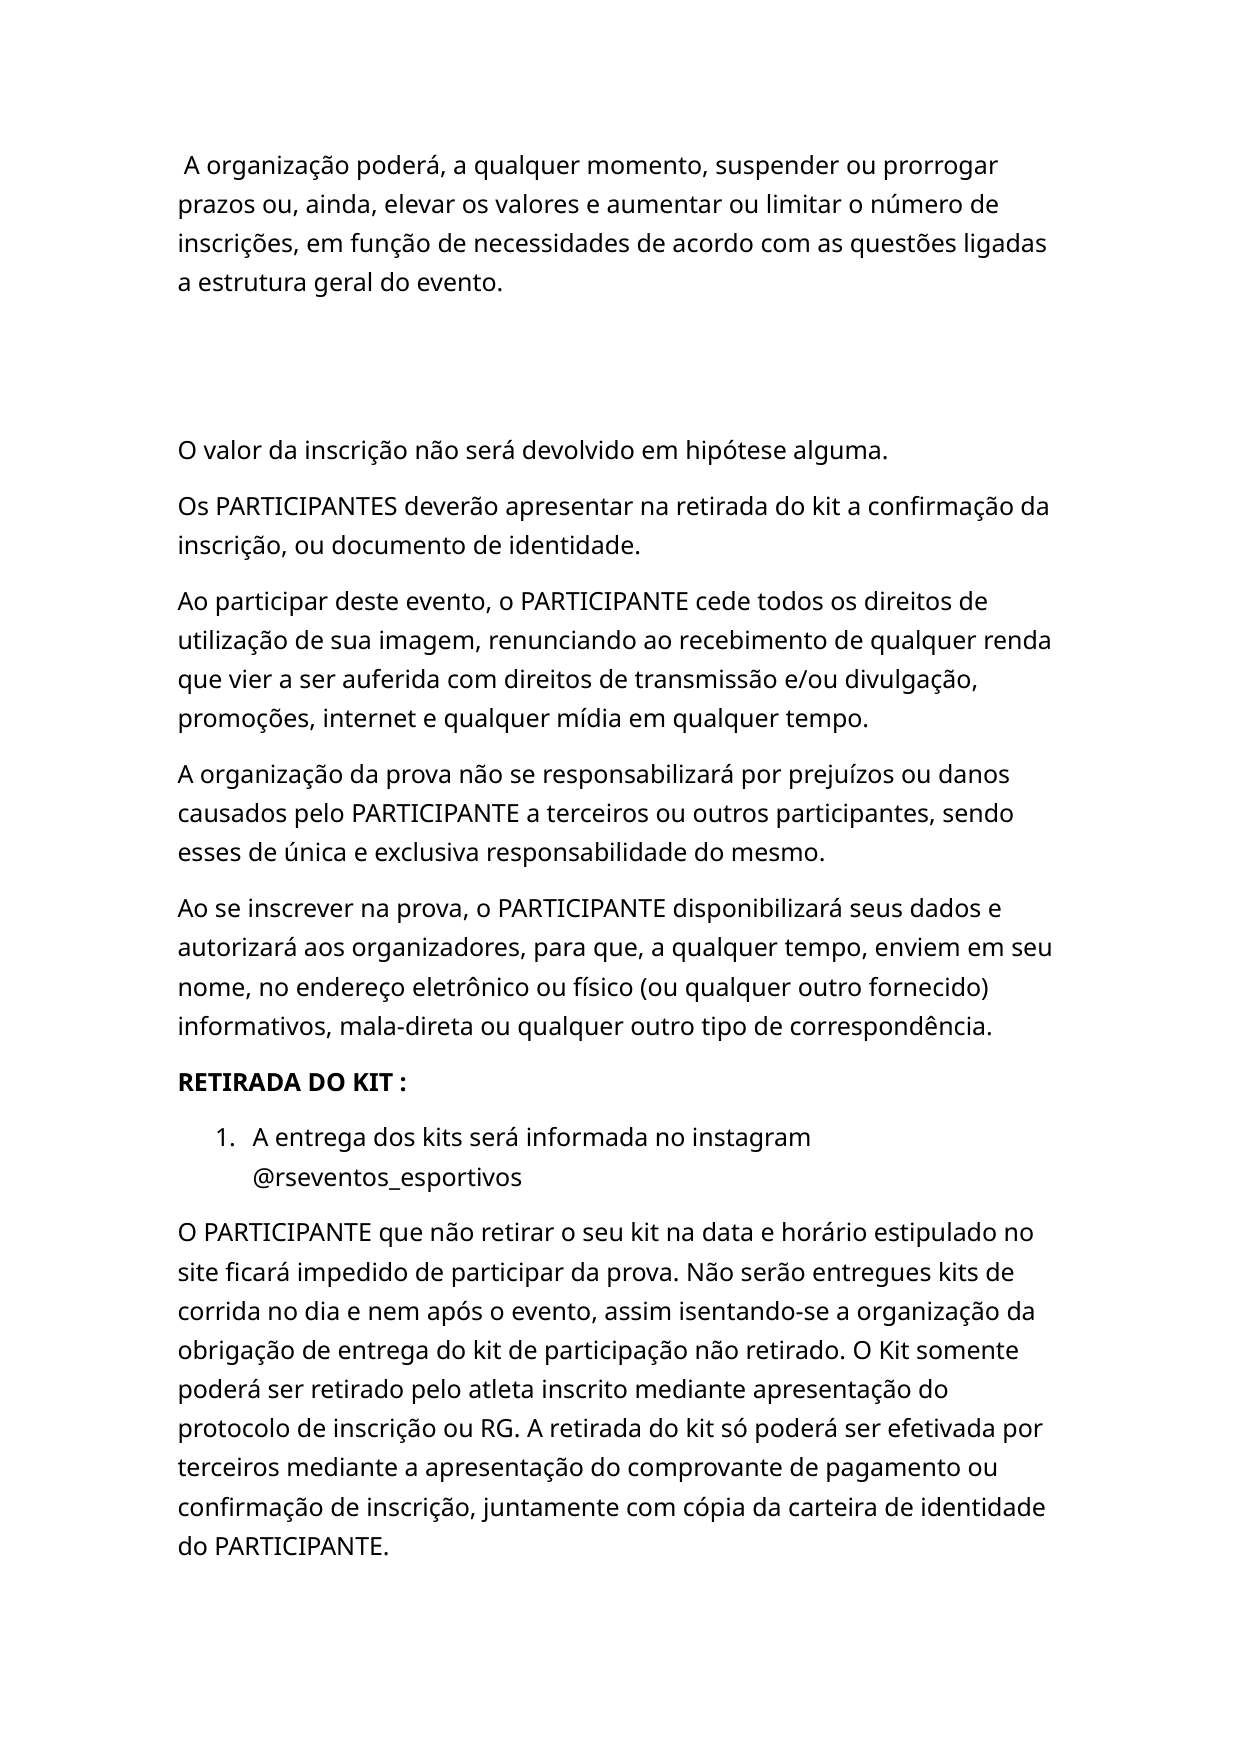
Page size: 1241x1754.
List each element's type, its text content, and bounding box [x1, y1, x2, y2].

text RETIRADA DO KIT : [177, 1064, 1063, 1098]
text Os PARTICIPANTES deverão apresentar na retirada do kit a confirmação da inscrição, ou documento de identidade. [177, 488, 1063, 562]
text Ao se inscrever na prova, o PARTICIPANTE disponibilizará seus dados e autorizará aos organizadores, para que, a qualquer tempo, enviem em seu nome, no endereço eletrônico ou físico (ou qualquer outro fornecido) informativos, mala-direta ou qualquer outro tipo de correspondência. [177, 891, 1063, 1042]
list A entrega dos kits será informada no instagram @rseventos_esportivos [215, 1120, 1063, 1193]
text O PARTICIPANTE que não retirar o seu kit na data e horário estipulado no site ficará impedido de participar da prova. Não serão entregues kits de corrida no dia e nem após o evento, assim isentando-se a organização da obrigação de entrega do kit de participação não retirado. O Kit somente poderá ser retirado pelo atleta inscrito mediante apresentação do protocolo de inscrição ou RG. A retirada do kit só poderá ser efetivada por terceiros mediante a apresentação do comprovante de pagamento ou confirmação de inscrição, juntamente com cópia da carteira de identidade do PARTICIPANTE. [177, 1215, 1063, 1562]
text Ao participar deste evento, o PARTICIPANTE cede todos os direitos de utilização de sua imagem, renunciando ao recebimento de qualquer renda que vier a ser auferida com direitos de transmissão e/ou divulgação, promoções, internet e qualquer mídia em qualquer tempo. [177, 583, 1063, 735]
text A organização poderá, a qualquer momento, suspender ou prorrogar prazos ou, ainda, elevar os valores e aumentar ou limitar o número de inscrições, em função de necessidades de acordo com as questões ligadas a estrutura geral do evento. [177, 148, 1063, 299]
text O valor da inscrição não será devolvido em hipótese alguma. [177, 433, 1063, 467]
text A organização da prova não se responsabilizará por prejuízos ou danos causados pelo PARTICIPANTE a terceiros ou outros participantes, sendo esses de única e exclusiva responsabilidade do mesmo. [177, 757, 1063, 869]
